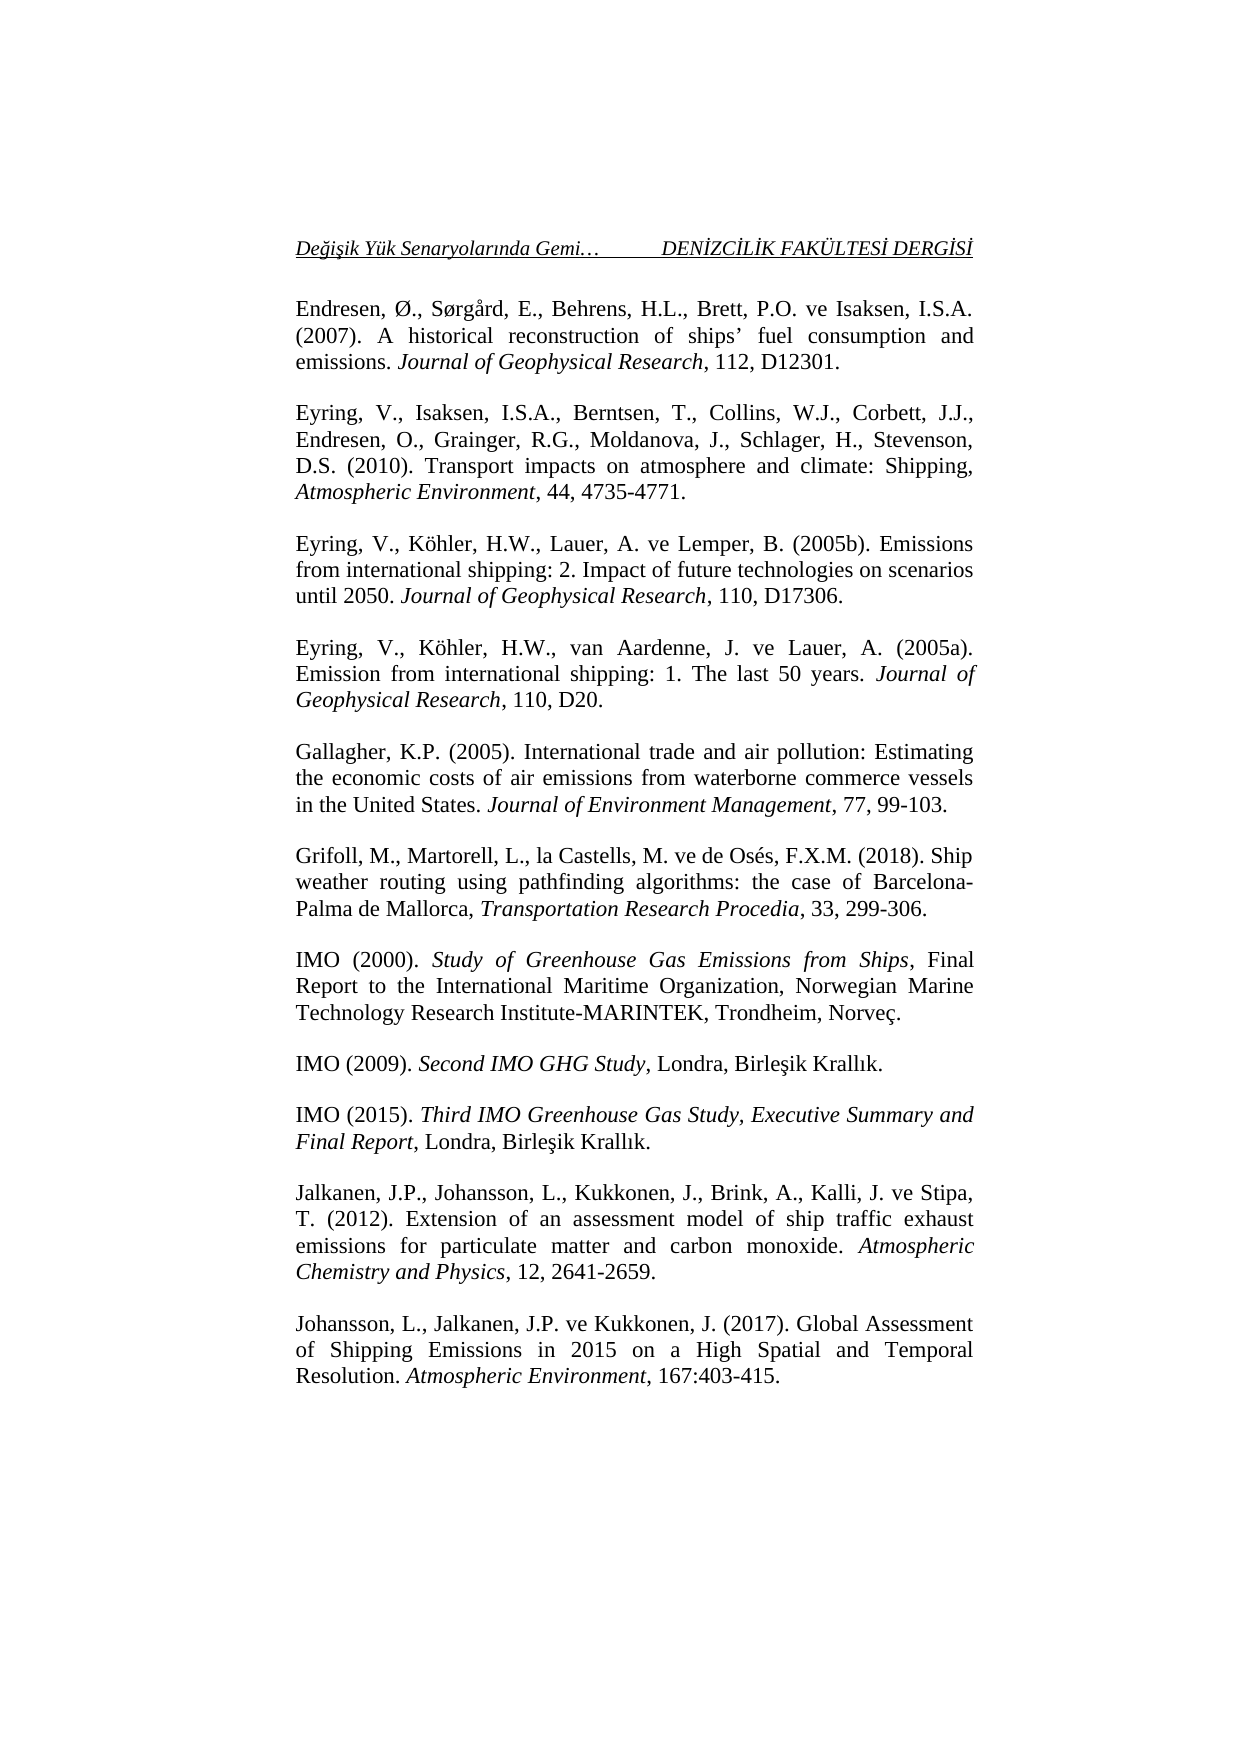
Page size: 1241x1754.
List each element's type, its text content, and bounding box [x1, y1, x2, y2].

text Gallagher, K.P. (2005). International trade and air pollution: Estimating the economic costs of air emissions from waterborne commerce vessels in the United States. Journal of Environment Management, 77, 99-103. [295, 738, 974, 817]
text IMO (2000). Study of Greenhouse Gas Emissions from Ships, Final Report to the International Maritime Organization, Norwegian Marine Technology Research Institute-MARINTEK, Trondheim, Norveç. [295, 946, 974, 1025]
text Eyring, V., Isaksen, I.S.A., Berntsen, T., Collins, W.J., Corbett, J.J., Endresen, O., Grainger, R.G., Moldanova, J., Schlager, H., Stevenson, D.S. (2010). Transport impacts on atmosphere and climate: Shipping, Atmospheric Environment, 44, 4735-4771. [295, 399, 974, 505]
text Grifoll, M., Martorell, L., la Castells, M. ve de Osés, F.X.M. (2018). Ship weather routing using pathfinding algorithms: the case of Barcelona-Palma de Mallorca, Transportation Research Procedia, 33, 299-306. [295, 842, 974, 921]
text IMO (2015). Third IMO Greenhouse Gas Study, Executive Summary and Final Report, Londra, Birleşik Krallık. [295, 1101, 974, 1154]
text Eyring, V., Köhler, H.W., van Aardenne, J. ve Lauer, A. (2005a). Emission from international shipping: 1. The last 50 years. Journal of Geophysical Research, 110, D20. [295, 634, 974, 713]
text Endresen, Ø., Sørgård, E., Behrens, H.L., Brett, P.O. ve Isaksen, I.S.A. (2007). A historical reconstruction of ships’ fuel consumption and emissions. Journal of Geophysical Research, 112, D12301. [295, 295, 974, 374]
text Eyring, V., Köhler, H.W., Lauer, A. ve Lemper, B. (2005b). Emissions from international shipping: 2. Impact of future technologies on scenarios until 2050. Journal of Geophysical Research, 110, D17306. [295, 530, 974, 609]
text Jalkanen, J.P., Johansson, L., Kukkonen, J., Brink, A., Kalli, J. ve Stipa, T. (2012). Extension of an assessment model of ship traffic exhaust emissions for particulate matter and carbon monoxide. Atmospheric Chemistry and Physics, 12, 2641-2659. [295, 1179, 974, 1284]
text IMO (2009). Second IMO GHG Study, Londra, Birleşik Krallık. [295, 1050, 974, 1076]
text Johansson, L., Jalkanen, J.P. ve Kukkonen, J. (2017). Global Assessment of Shipping Emissions in 2015 on a High Spatial and Temporal Resolution. Atmospheric Environment, 167:403-415. [295, 1309, 974, 1389]
